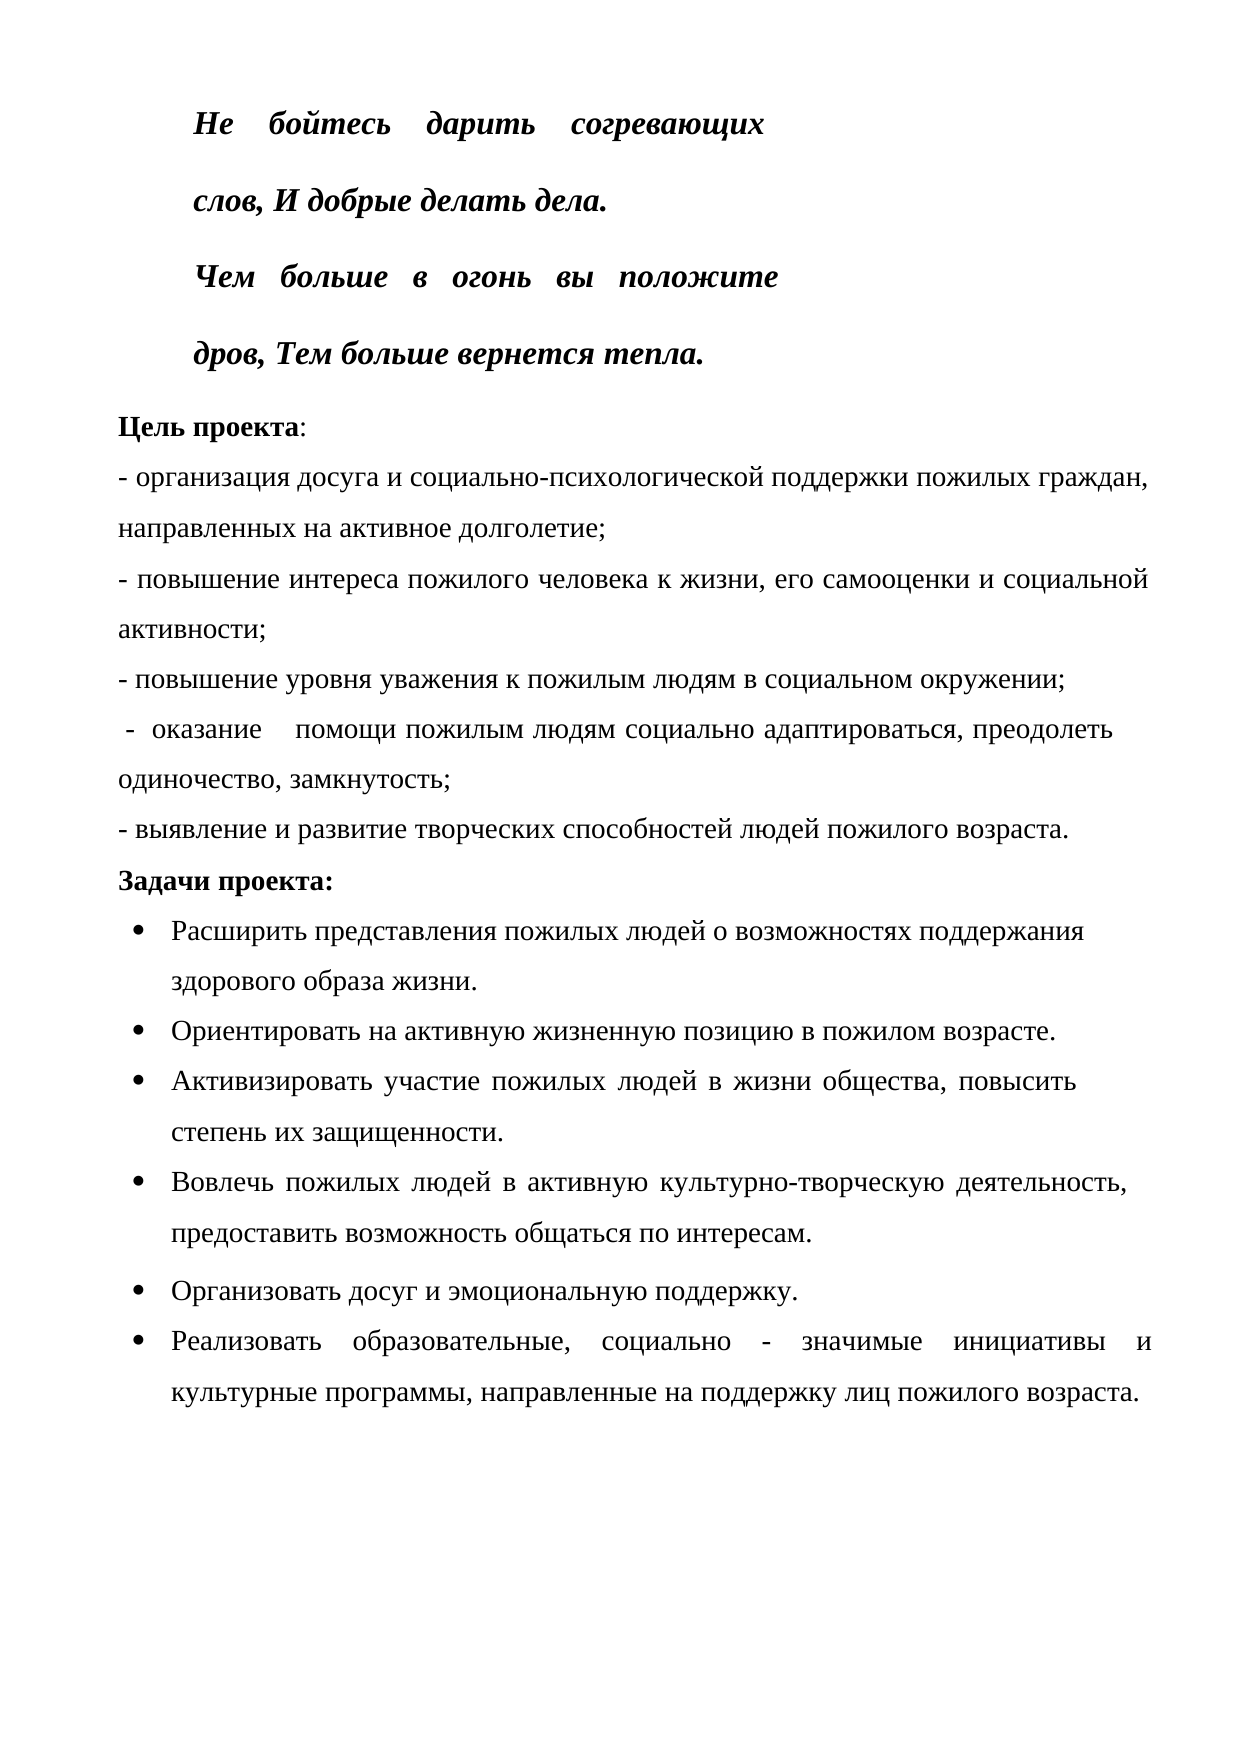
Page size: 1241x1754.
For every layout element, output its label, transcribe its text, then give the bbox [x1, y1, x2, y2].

list организация досуга и социально-психологической поддержки пожилых граждан, направленных на активное долголетие; [118, 459, 1152, 544]
subtitle Не бойтесь дарить согревающих слов, И добрые делать дела. [193, 103, 765, 218]
list оказание помощи пожилым людям социально адаптироваться, преодолеть одиночество, замкнутость; [118, 711, 1152, 795]
list повышение уровня уважения к пожилым людям в социальном окружении; [118, 661, 1186, 695]
subtitle Цель проекта: [118, 410, 1186, 443]
list Ориентировать на активную жизненную позицию в пожилом возрасте. [133, 1013, 1186, 1047]
list Активизировать участие пожилых людей в жизни общества, повысить степень их защищенности. [133, 1063, 1152, 1147]
list Вовлечь пожилых людей в активную культурно-творческую деятельность, предоставить возможность общаться по интересам. [133, 1164, 1152, 1248]
list выявление и развитие творческих способностей людей пожилого возраста. [118, 812, 1186, 845]
subtitle Задачи проекта: [118, 863, 1186, 896]
list повышение интереса пожилого человека к жизни, его самооценки и социальной активности; [118, 561, 1151, 645]
list Расширить представления пожилых людей о возможностях поддержания здорового образа жизни. [133, 913, 1107, 997]
list Организовать досуг и эмоциональную поддержку. [133, 1273, 1186, 1306]
list Реализовать образовательные, социально - значимые инициативы и культурные программы, направленные на поддержку лиц пожилого возраста. [133, 1323, 1152, 1407]
text Чем больше в огонь вы положите дров, Тем больше вернется тепла. [193, 257, 779, 372]
